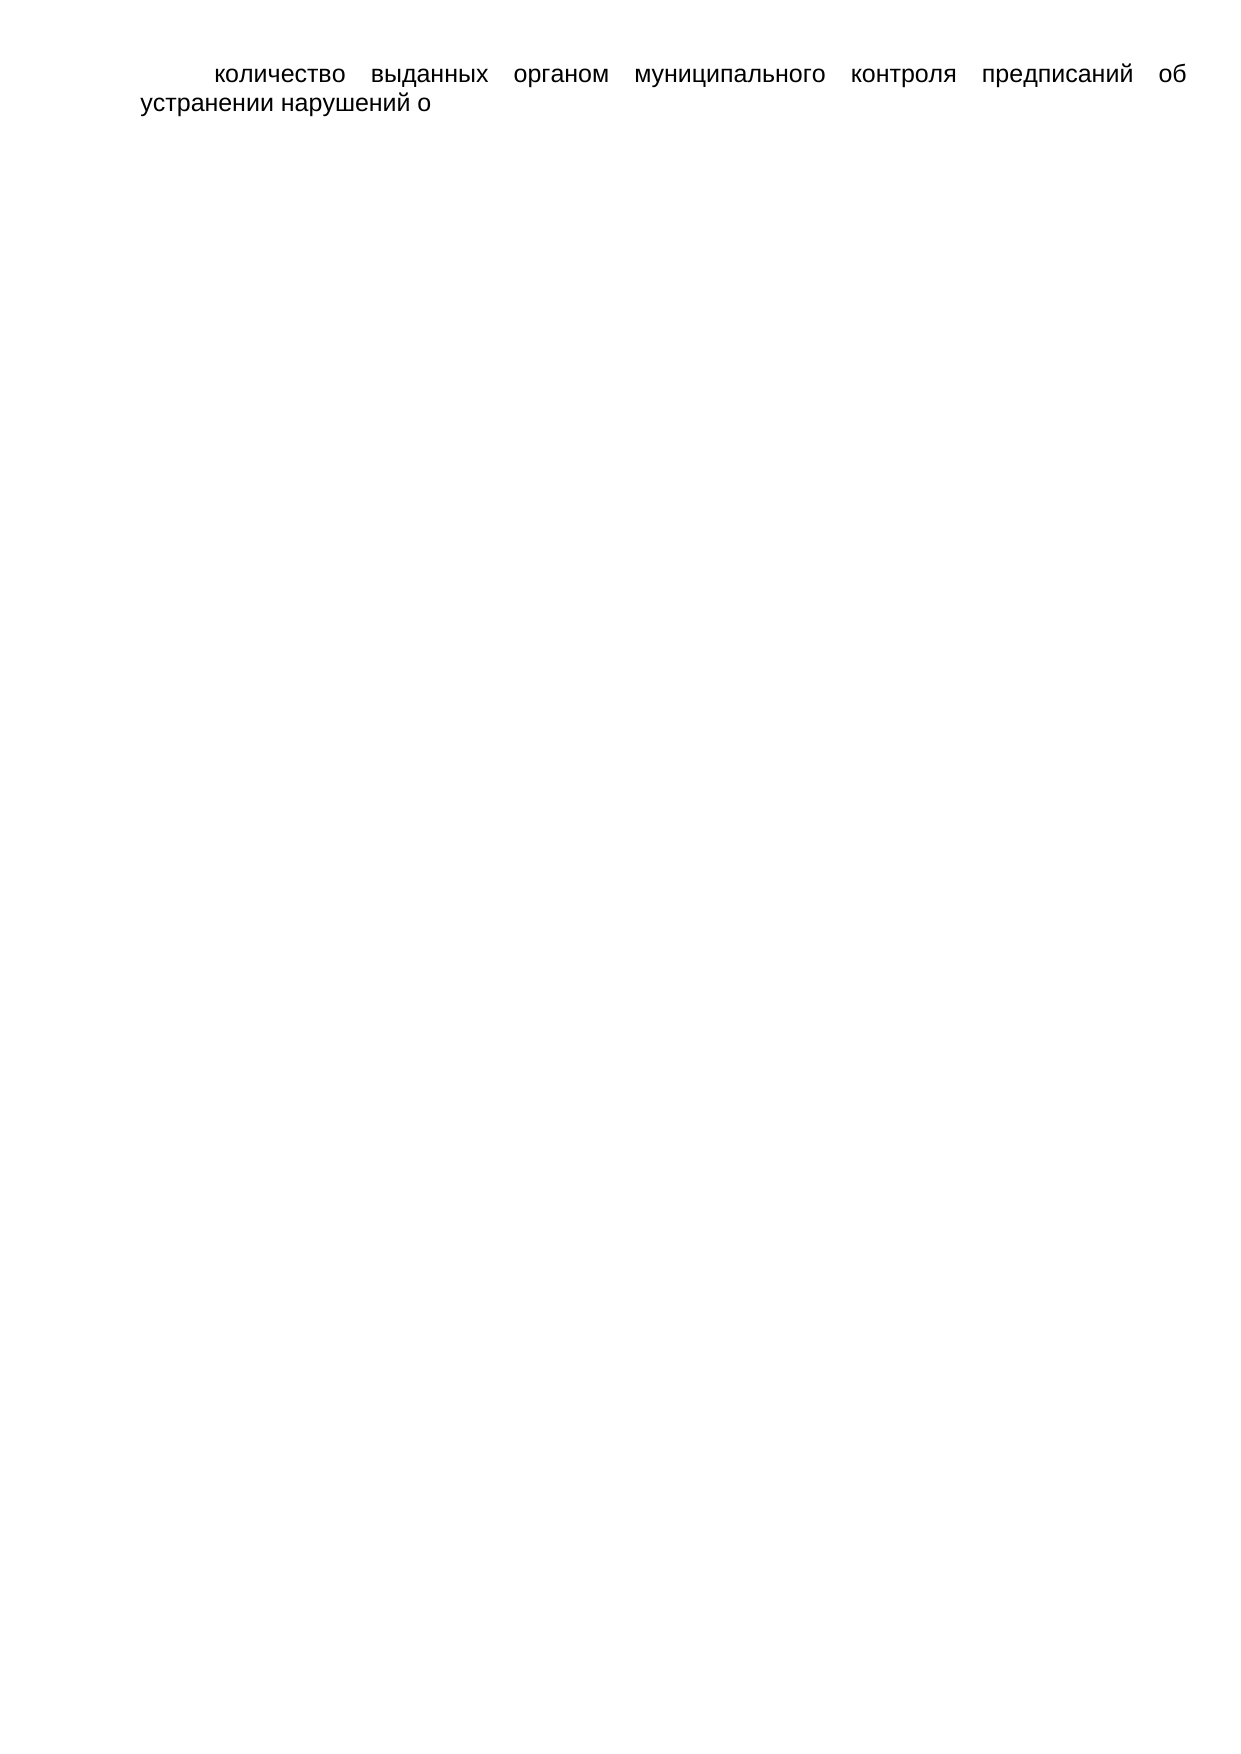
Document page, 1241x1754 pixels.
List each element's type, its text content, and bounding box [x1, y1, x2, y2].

text количество выданных органом муниципального контроля предписаний об устранении нарушений о [140, 59, 1188, 117]
